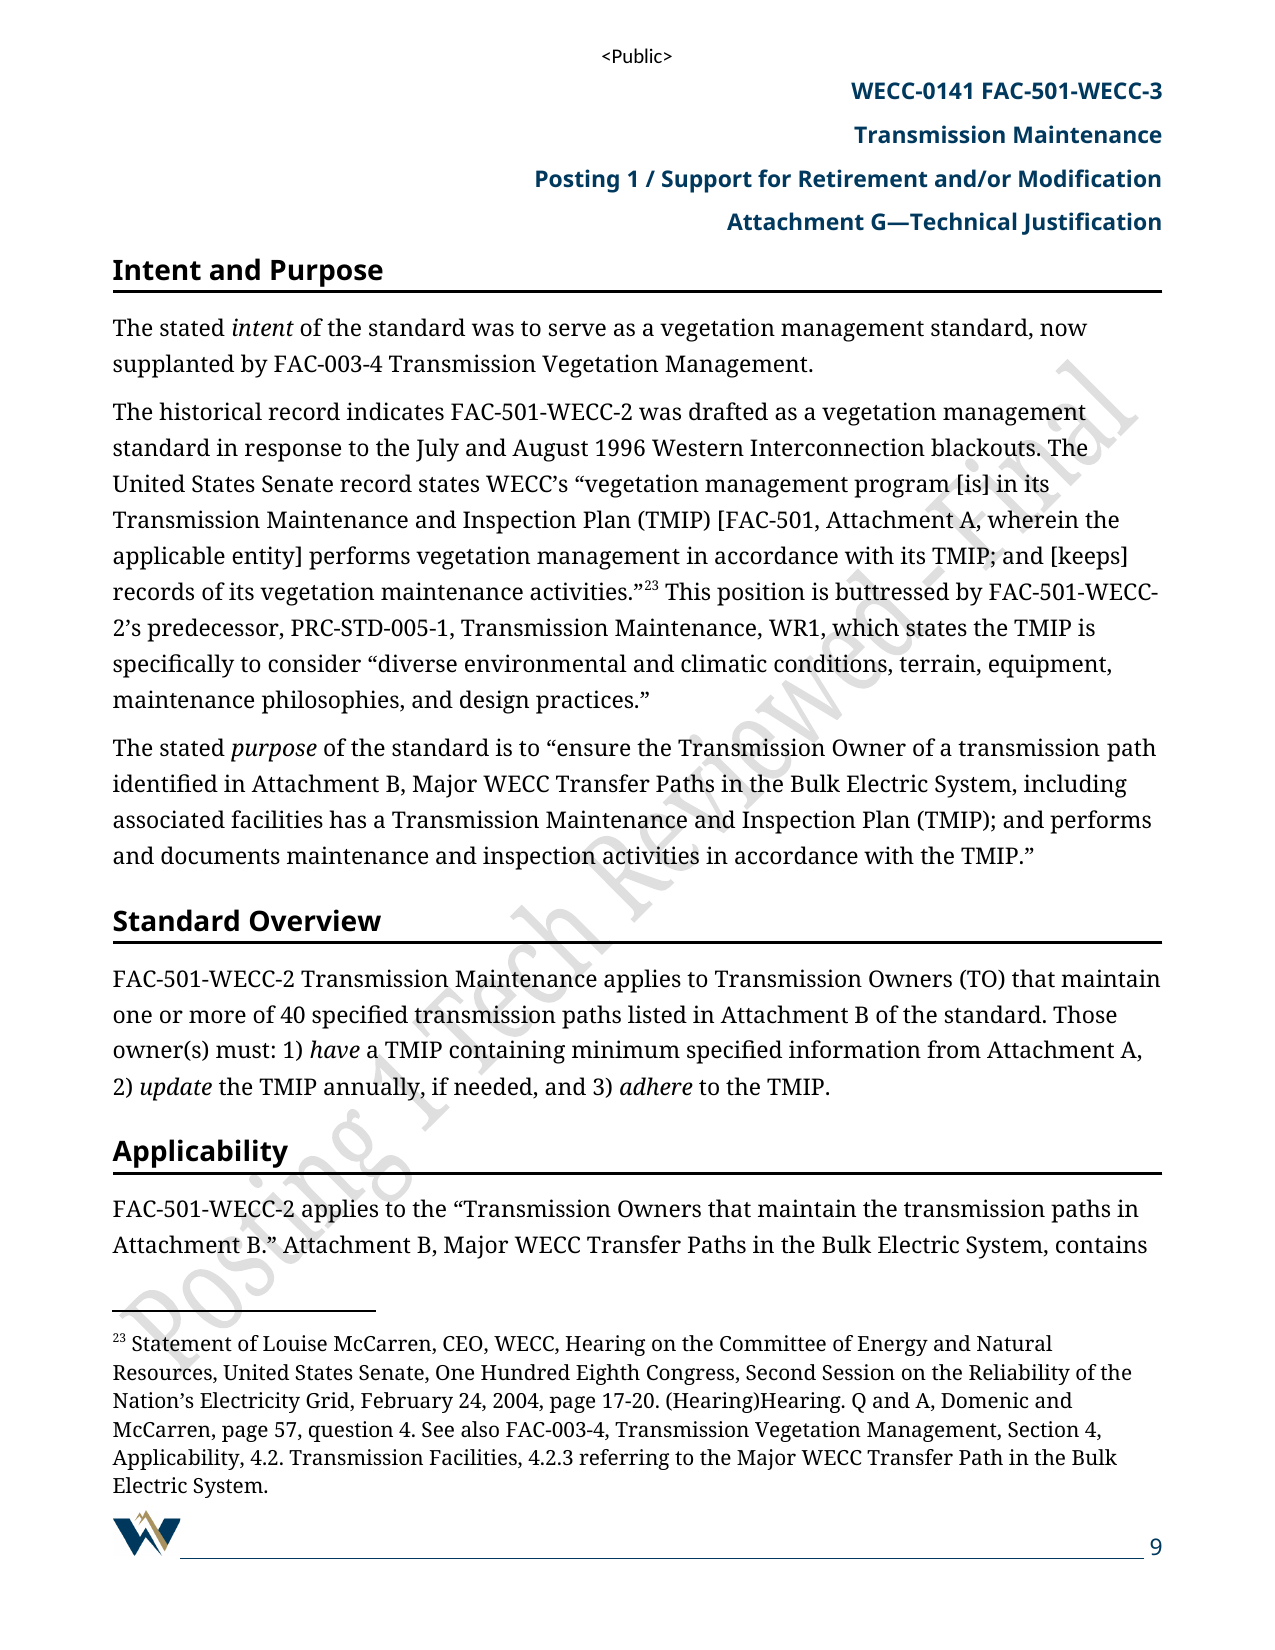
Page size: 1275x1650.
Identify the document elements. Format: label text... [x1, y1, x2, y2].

subtitle Applicability [112, 1131, 1162, 1175]
text The stated purpose of the standard is to “ensure the Transmission Owner of a transmission path identified in Attachment B, Major WECC Transfer Paths in the Bulk Electric System, including associated facilities has a Transmission Maintenance and Inspection Plan (TMIP); and performs and documents maintenance and inspection activities in accordance with the TMIP.” [112, 732, 1162, 871]
picture [112, 1510, 181, 1556]
subtitle Standard Overview [112, 901, 1162, 944]
subtitle Intent and Purpose [112, 250, 1162, 293]
text FAC-501-WECC-2 Transmission Maintenance applies to Transmission Owners (TO) that maintain one or more of 40 specified transmission paths listed in Attachment B of the standard. Those owner(s) must: 1) have a TMIP containing minimum specified information from Attachment A, 2) update the TMIP annually, if needed, and 3) adhere to the TMIP. [112, 963, 1162, 1102]
text The historical record indicates FAC-501-WECC-2 was drafted as a vegetation management standard in response to the July and August 1996 Western Interconnection blackouts. The United States Senate record states WECC’s “vegetation management program [is] in its Transmission Maintenance and Inspection Plan (TMIP) [FAC-501, Attachment A, wherein the applicable entity] performs vegetation management in accordance with its TMIP; and [keeps] records of its vegetation maintenance activities.” This position is buttressed by FAC-501-WECC-2’s predecessor, PRC-STD-005-1, Transmission Maintenance, WR1, which states the TMIP is specifically to consider “diverse environmental and climatic conditions, terrain, equipment, maintenance philosophies, and design practices.” [112, 396, 1162, 715]
text The stated intent of the standard was to serve as a vegetation management standard, now supplanted by FAC-003-4 Transmission Vegetation Management. [112, 312, 1162, 379]
